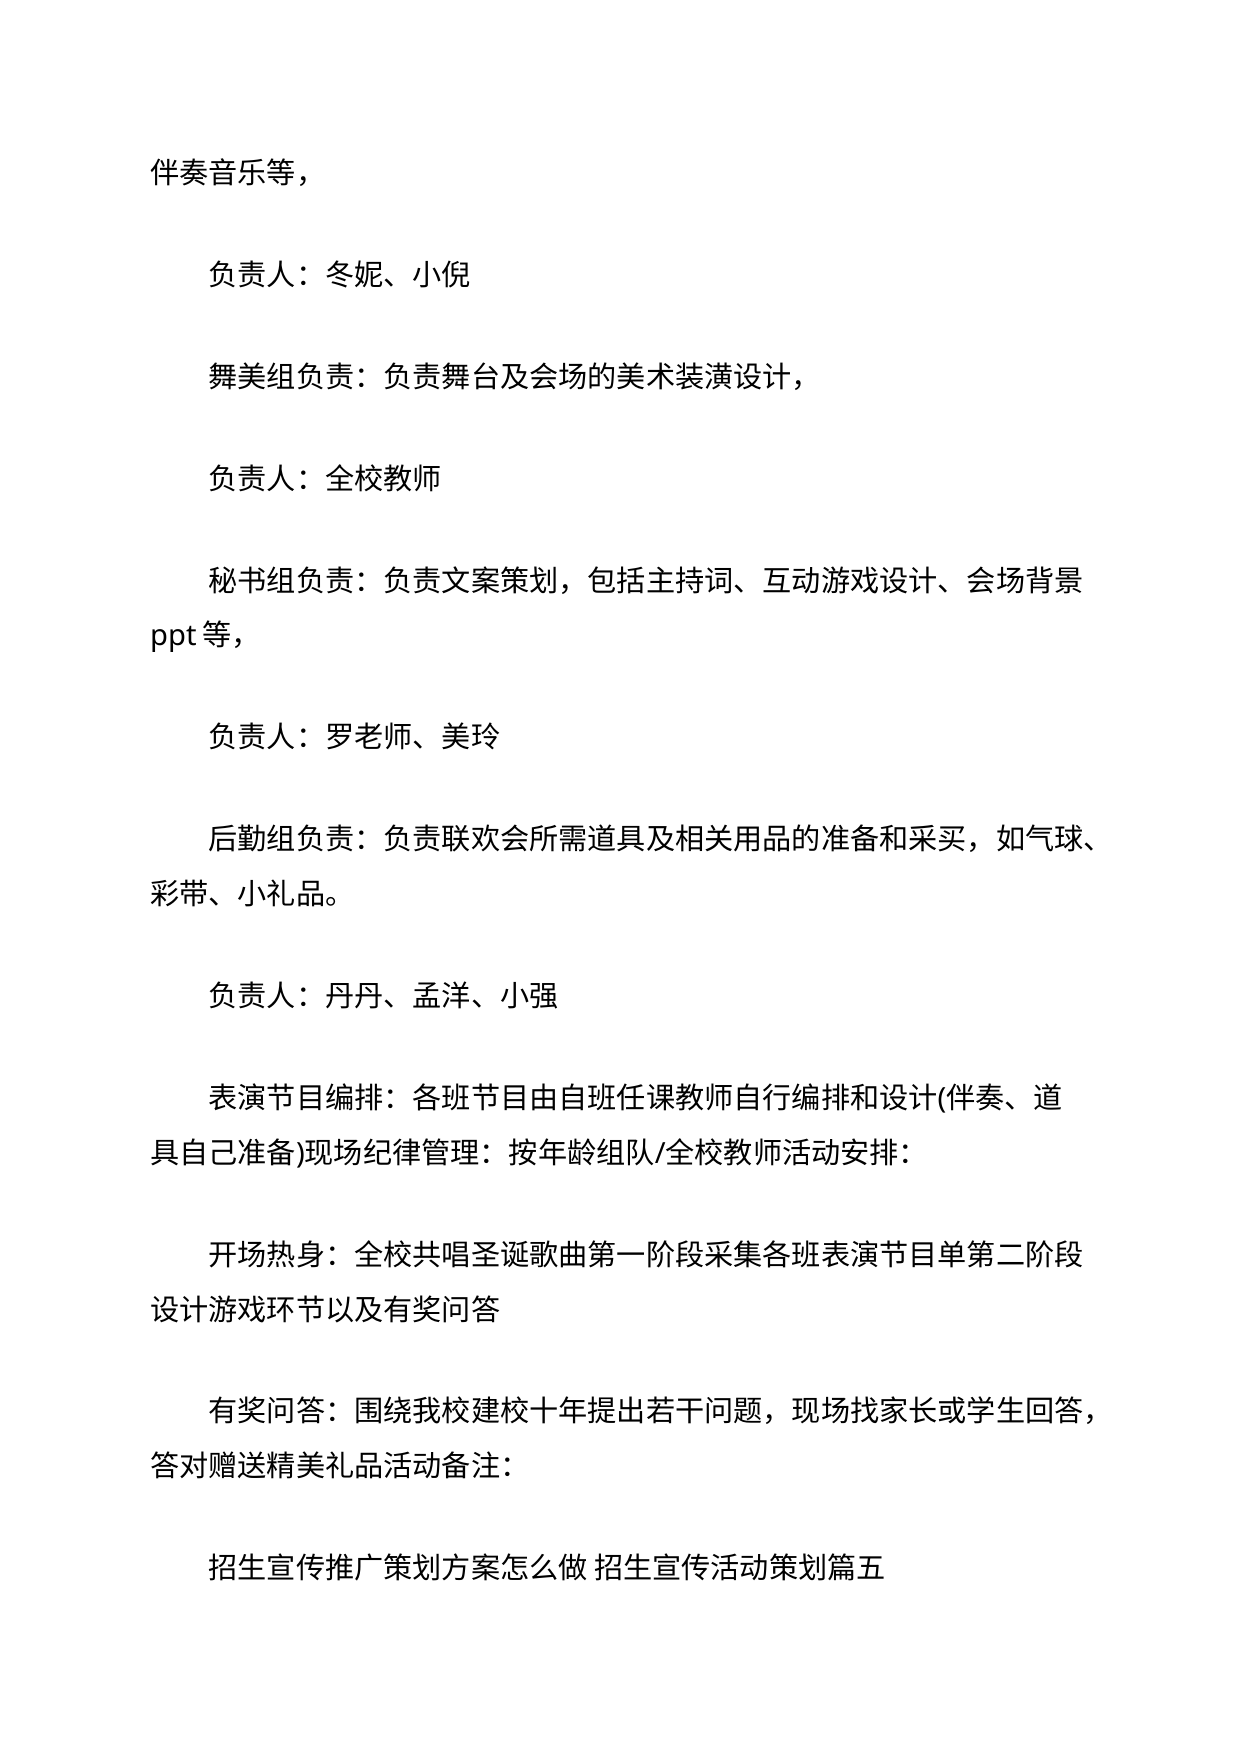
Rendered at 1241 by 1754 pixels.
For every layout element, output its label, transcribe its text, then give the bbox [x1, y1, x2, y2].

text 舞美组负责：负责舞台及会场的美术装潢设计， [150, 353, 1090, 396]
text 开场热身：全校共唱圣诞歌曲第一阶段采集各班表演节目单第二阶段设计游戏环节以及有奖问答 [150, 1231, 1090, 1328]
text 有奖问答：围绕我校建校十年提出若干问题，现场找家长或学生回答，答对赠送精美礼品活动备注： [150, 1388, 1090, 1485]
text 负责人：丹丹、孟洋、小强 [150, 972, 1090, 1015]
text 后勤组负责：负责联欢会所需道具及相关用品的准备和采买，如气球、彩带、小礼品。 [150, 816, 1090, 913]
text 负责人：罗老师、美玲 [150, 714, 1090, 756]
text 招生宣传推广策划方案怎么做 招生宣传活动策划篇五 [150, 1544, 1090, 1587]
text 负责人：冬妮、小倪 [150, 252, 1090, 294]
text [150, 150, 1090, 192]
text 秘书组负责：负责文案策划，包括主持词、互动游戏设计、会场背景ppt等， [150, 557, 1090, 654]
text 负责人：全校教师 [150, 455, 1090, 498]
text 表演节目编排：各班节目由自班任课教师自行编排和设计(伴奏、道具自己准备)现场纪律管理：按年龄组队/全校教师活动安排： [150, 1074, 1090, 1172]
